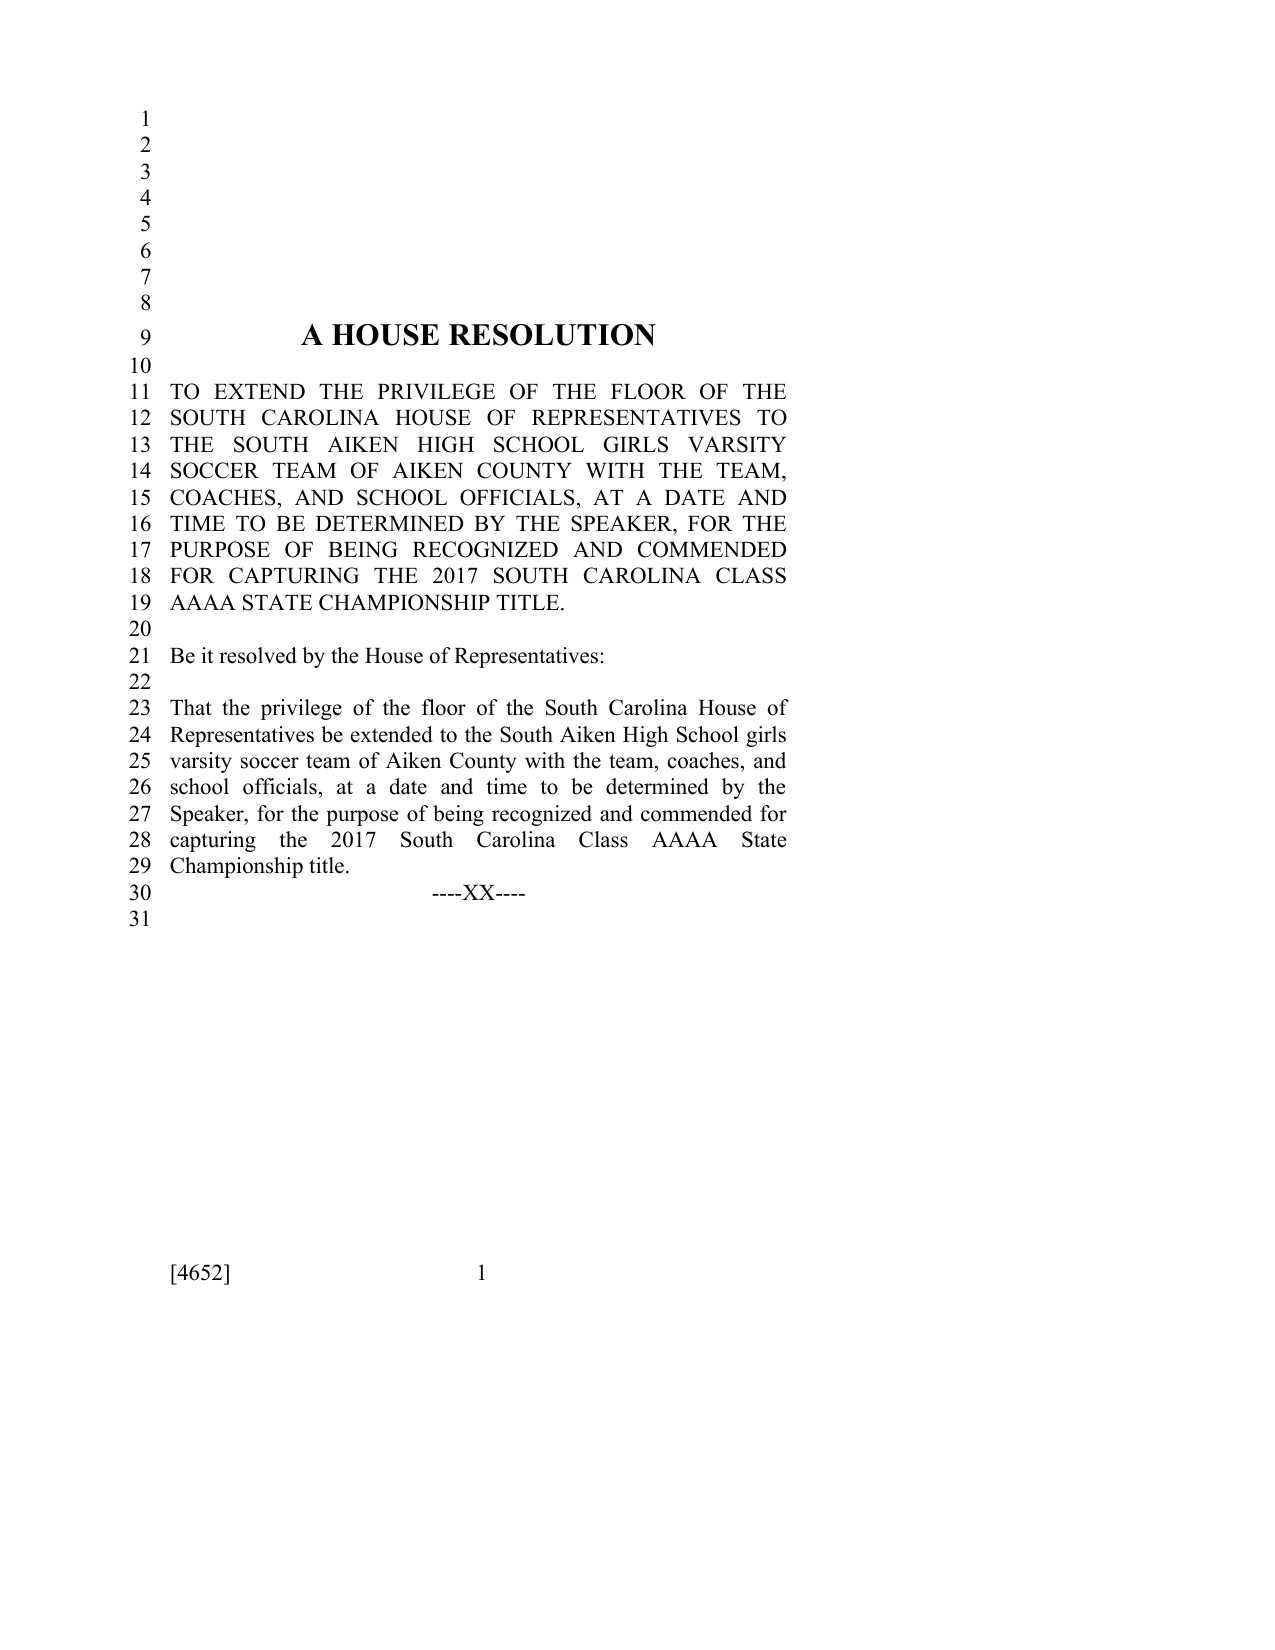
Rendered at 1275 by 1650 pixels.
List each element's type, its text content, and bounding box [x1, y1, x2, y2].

text A HOUSE RESOLUTION [169, 316, 787, 352]
text TO EXTEND THE PRIVILEGE OF THE FLOOR OF THE SOUTH CAROLINA HOUSE OF REPRESENTATIVES TO THE SOUTH AIKEN HIGH SCHOOL GIRLS VARSITY SOCCER TEAM OF AIKEN COUNTY WITH THE TEAM, COACHES, AND SCHOOL OFFICIALS, AT A DATE AND TIME TO BE DETERMINED BY THE SPEAKER, FOR THE PURPOSE OF BEING RECOGNIZED AND COMMENDED FOR CAPTURING THE 2017 SOUTH CAROLINA CLASS AAAA STATE CHAMPIONSHIP TITLE. [169, 378, 787, 615]
text That the privilege of the floor of the South Carolina House of Representatives be extended to the South Aiken High School girls varsity soccer team of Aiken County with the team, coaches, and school officials, at a date and time to be determined by the Speaker, for the purpose of being recognized and commended for capturing the 2017 South Carolina Class AAAA State Championship title. [169, 694, 787, 879]
text Be it resolved by the House of Representatives: [169, 642, 787, 668]
text ----XX---- [169, 879, 787, 905]
